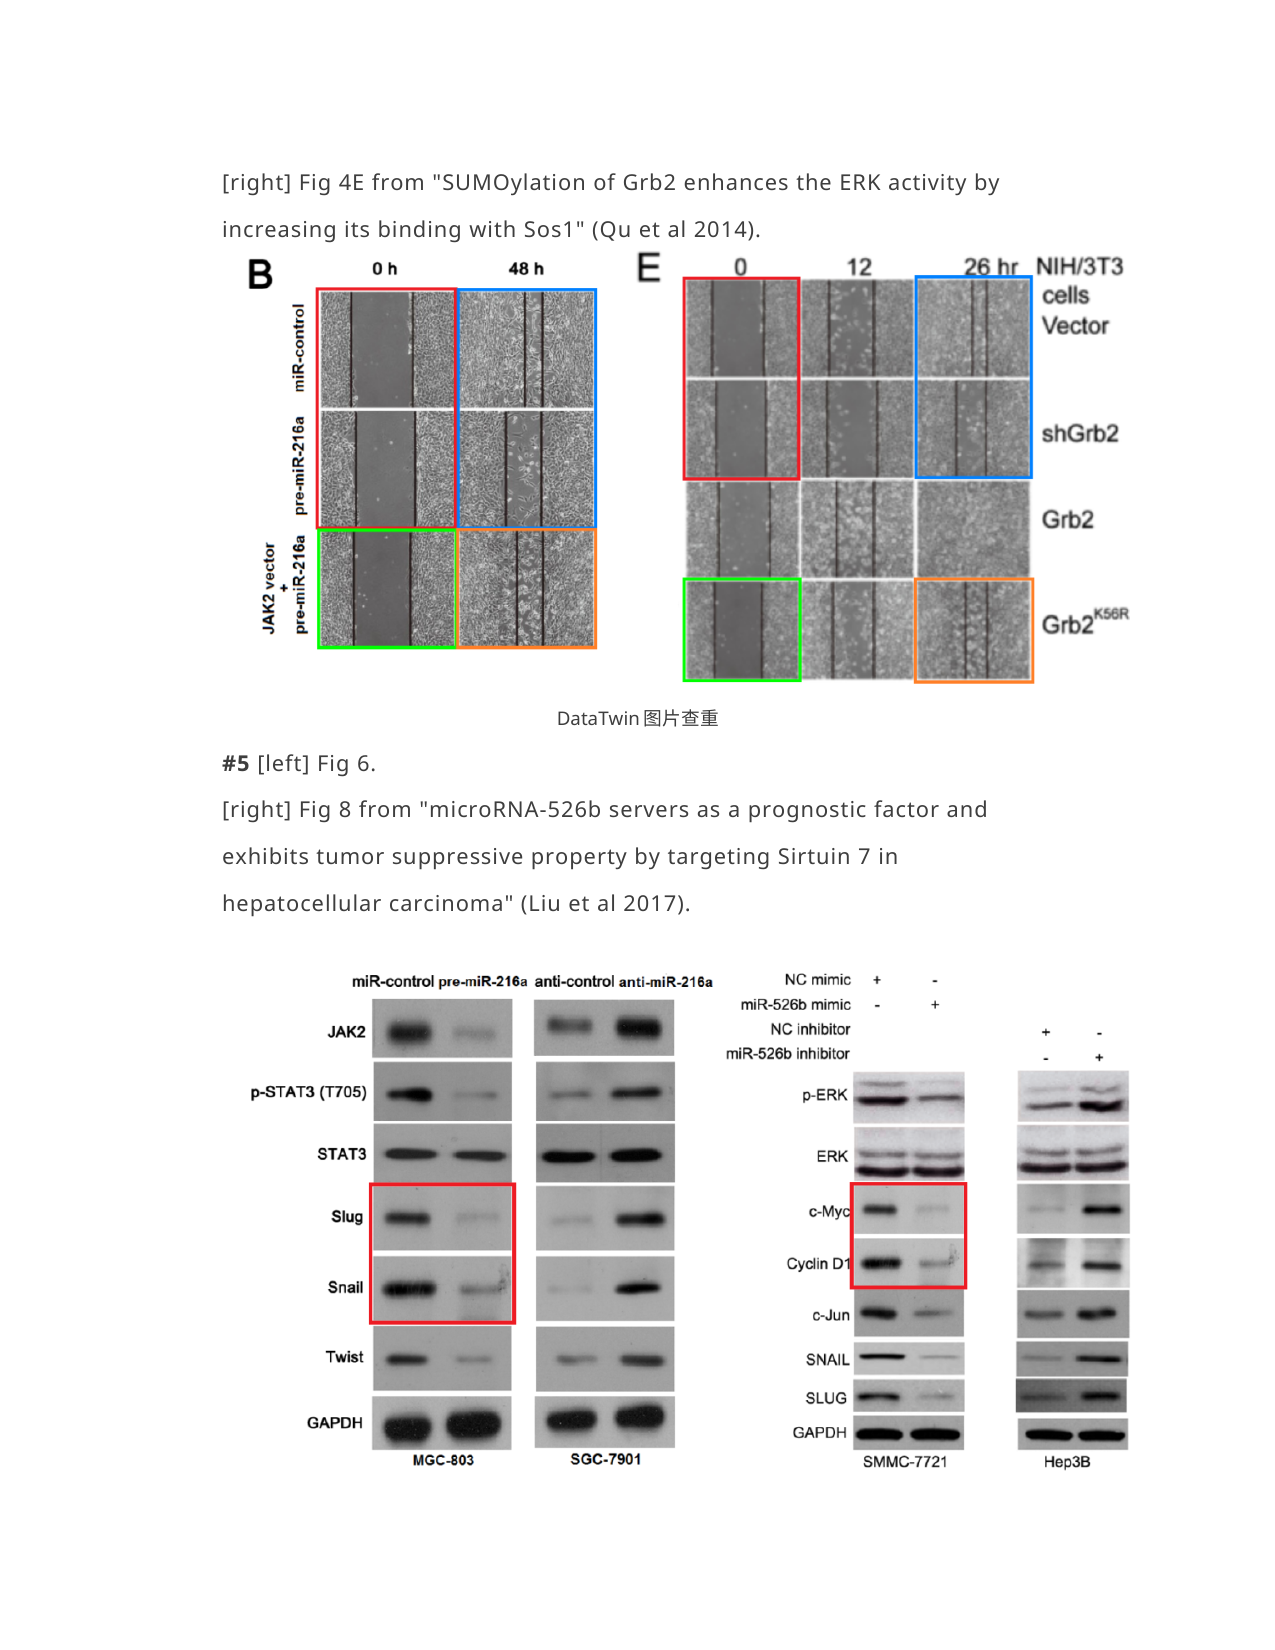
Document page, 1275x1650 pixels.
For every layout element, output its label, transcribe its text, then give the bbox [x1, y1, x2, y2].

text [right] Fig 4E from "SUMOylation of Grb2 enhances the ERK activity by increasing its binding with Sos1" (Qu et al 2014). [222, 150, 1053, 244]
text DataTwin图片查重 [219, 690, 1056, 730]
text #5 [left] Fig 6. [222, 730, 1053, 777]
picture [240, 964, 1141, 1473]
picture [237, 243, 1138, 691]
text [right] Fig 8 from "microRNA-526b servers as a prognostic factor and exhibits tumor suppressive property by targeting Sirtuin 7 in hepatocellular carcinoma" (Liu et al 2017). [222, 777, 1053, 918]
